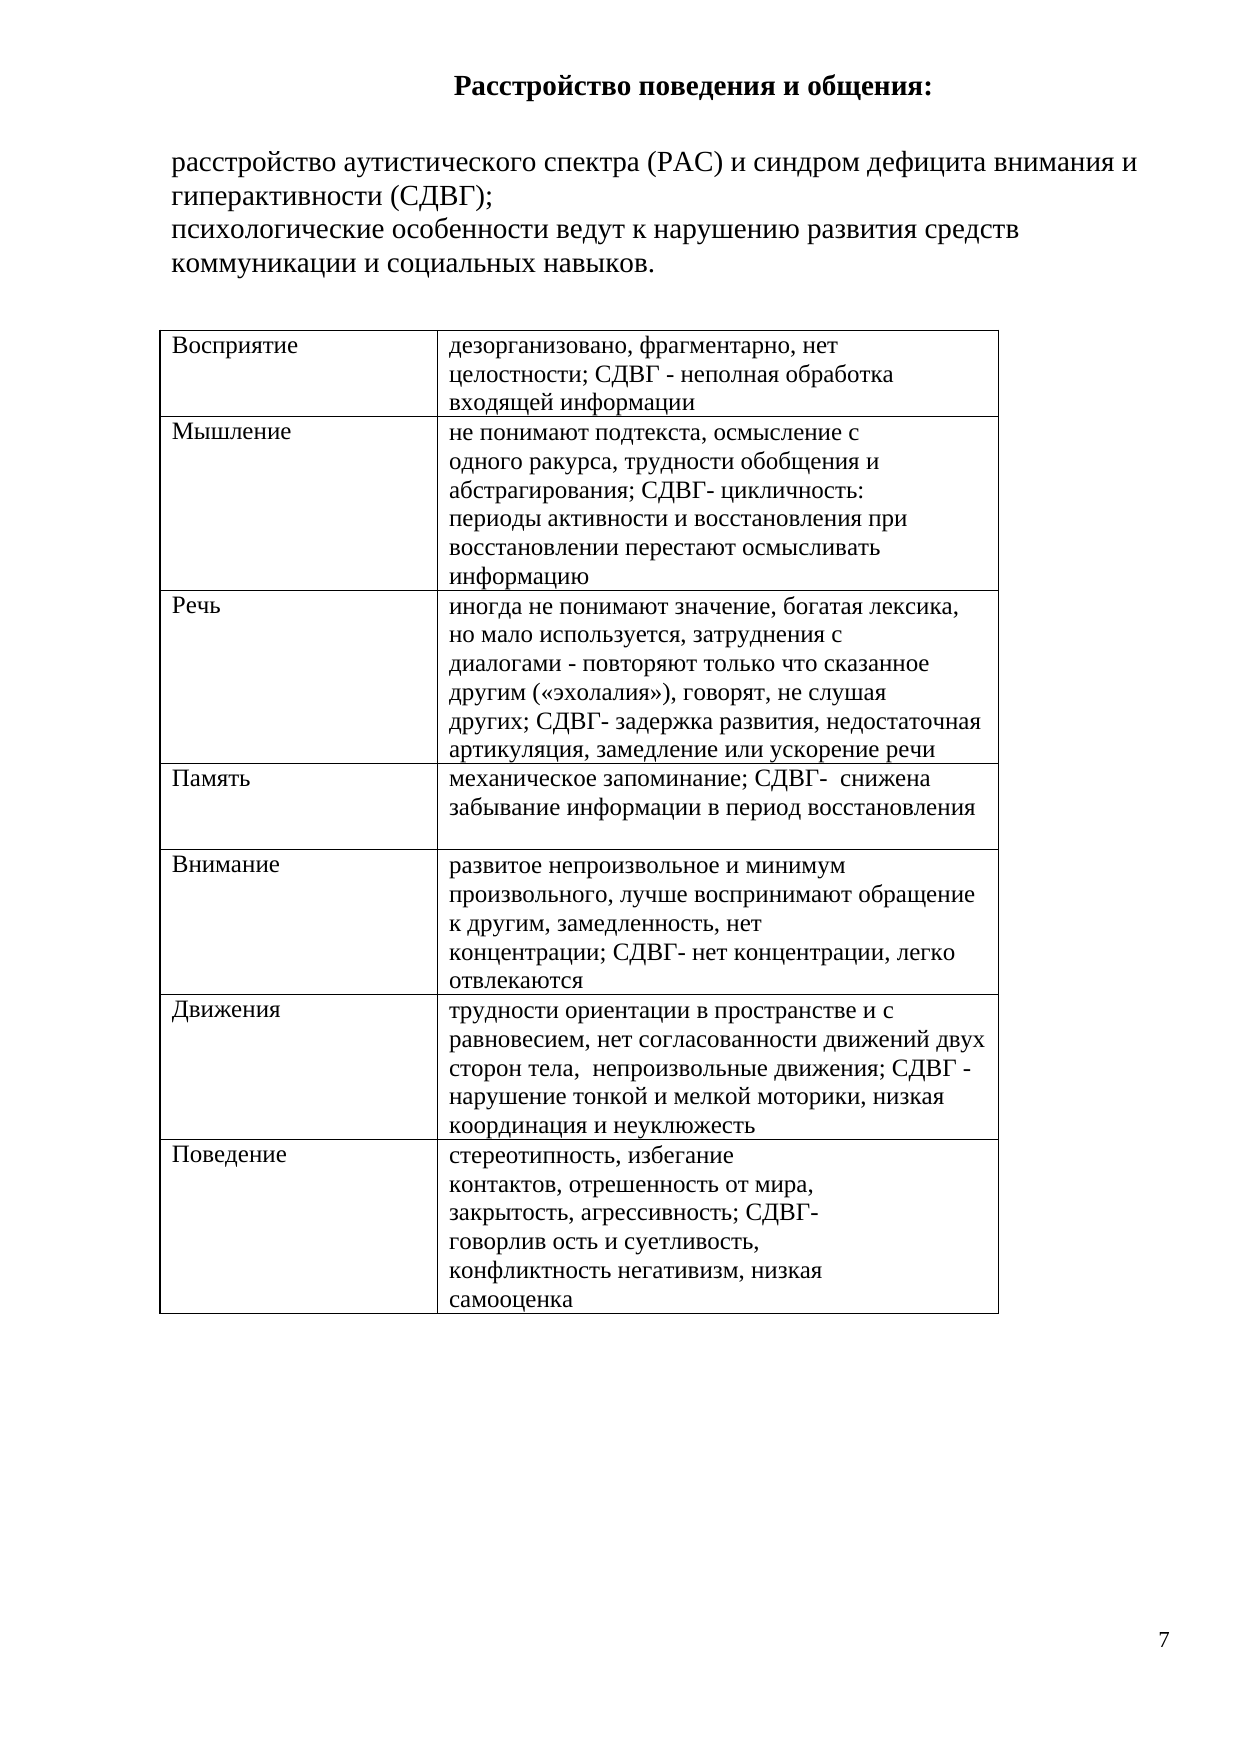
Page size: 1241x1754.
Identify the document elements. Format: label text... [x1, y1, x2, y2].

table_cell стереотипность, избегание контактов, отрешенность от мира, закрытость, агрессивность; СДВГ- говорлив ость и суетливость, конфликтность негативизм, низкая самооценка [438, 1140, 998, 1312]
table_cell Движения [161, 995, 437, 1139]
table_cell Речь [161, 591, 437, 763]
table_header дезорганизовано, фрагментарно, нет целостности; СДВГ - неполная обработка входящей информации [438, 331, 998, 416]
table_cell трудности ориентации в пространстве и с равновесием, нет согласованности движений двух сторон тела, непроизвольные движения; СДВГ -нарушение тонкой и мелкой моторики, низкая координация и неуклюжесть [438, 995, 998, 1139]
table_cell Внимание [161, 850, 437, 994]
text расстройство аутистического спектра (РАС) и синдром дефицита внимания и гиперактивности (СДВГ); [171, 144, 1172, 212]
table_cell иногда не понимают значение, богатая лексика, но мало используется, затруднения с диалогами - повторяют только что сказанное другим («эхолалия»), говорят, не слушая других; СДВГ- задержка развития, недостаточная артикуляция, замедление или ускорение речи [438, 591, 998, 763]
table_header Восприятие [161, 331, 437, 416]
table_cell Память [161, 764, 437, 849]
text психологические особенности ведут к нарушению развития средств коммуникации и социальных навыков. [171, 212, 1134, 279]
table_cell механическое запоминание; СДВГ- снижена забывание информации в период восстановления [438, 764, 998, 849]
table_cell Поведение [161, 1140, 437, 1312]
table_cell развитое непроизвольное и минимум произвольного, лучше воспринимают обращение к другим, замедленность, нет концентрации; СДВГ- нет концентрации, легко отвлекаются [438, 850, 998, 994]
text Расстройство поведения и общения: [171, 68, 1215, 102]
table_cell не понимают подтекста, осмысление с одного ракурса, трудности обобщения и абстрагирования; СДВГ- цикличность: периоды активности и восстановления при восстановлении перестают осмысливать информацию [438, 417, 998, 590]
table_cell Мышление [161, 417, 437, 590]
